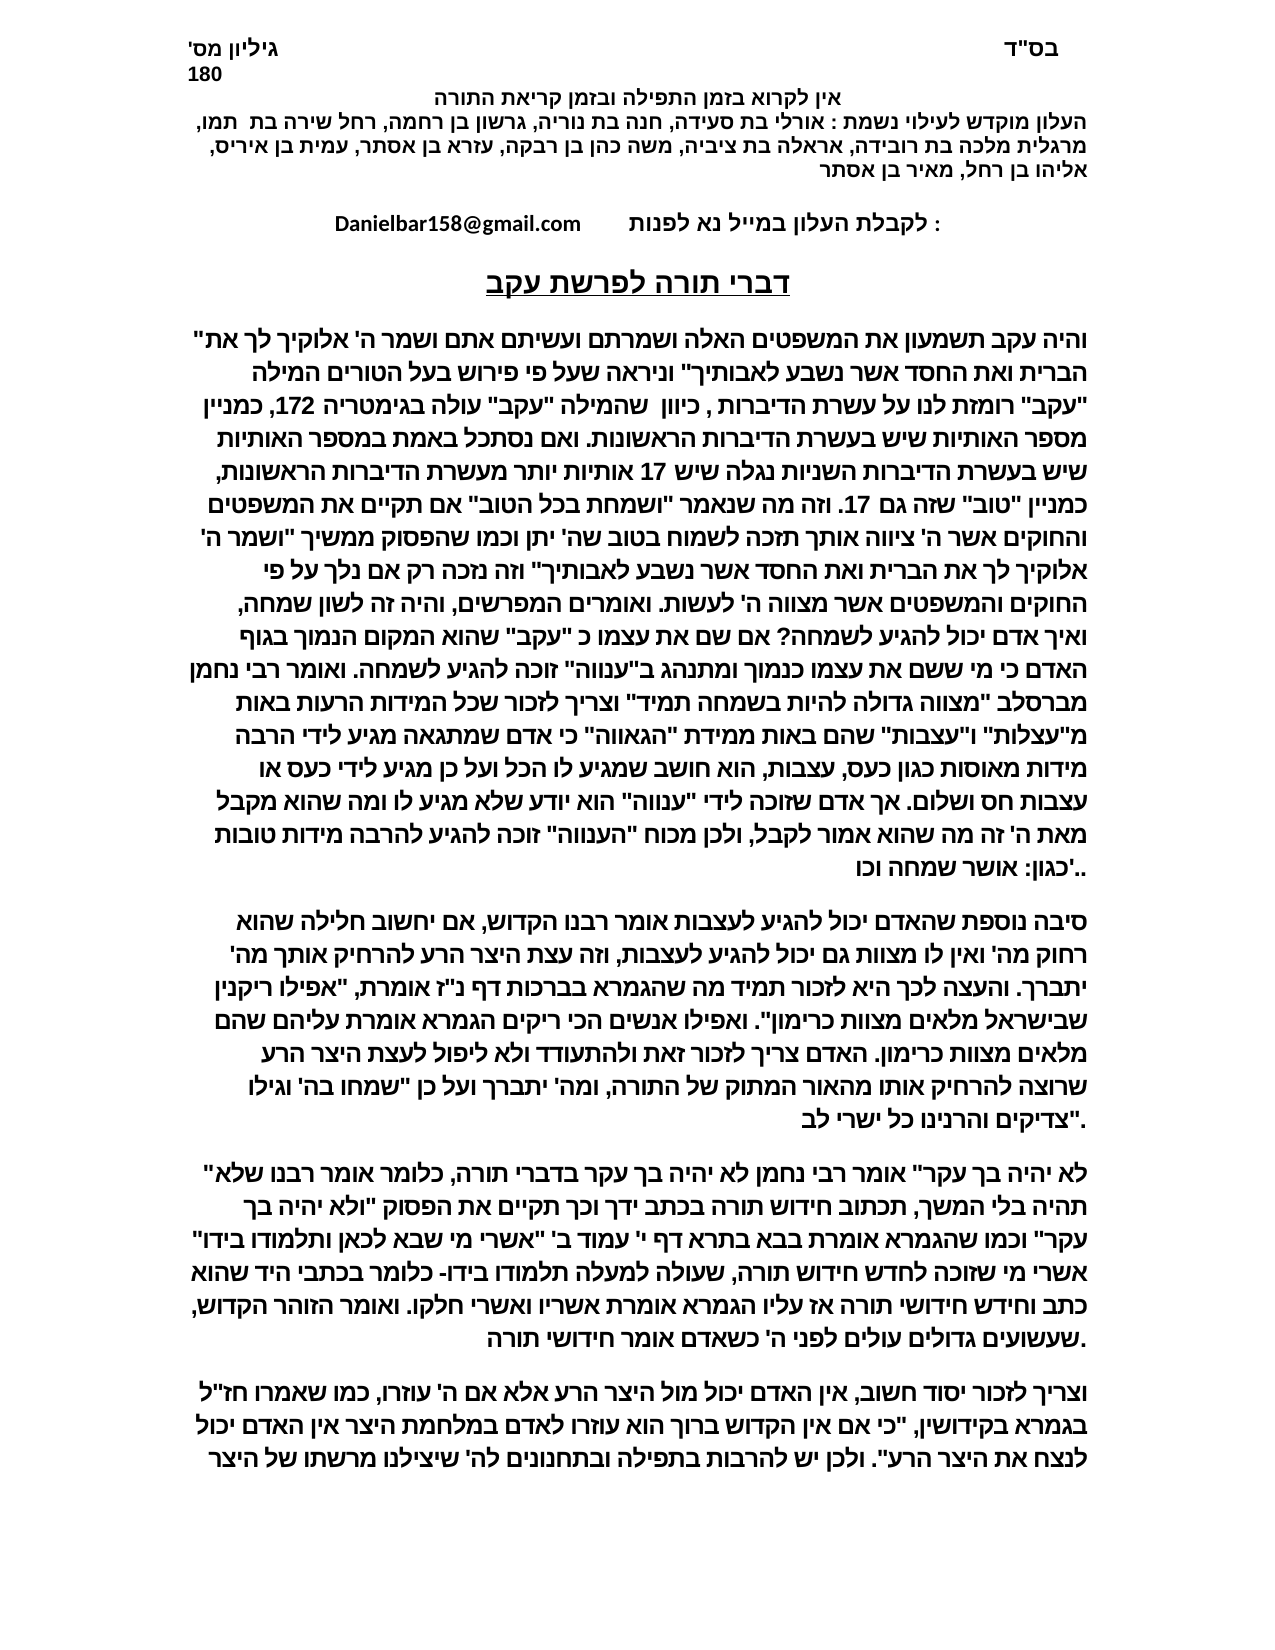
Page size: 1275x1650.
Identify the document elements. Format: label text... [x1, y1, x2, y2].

text "והיה עקב תשמעון את המשפטים האלה ושמרתם ועשיתם אתם ושמר ה' אלוקיך לך את הברית ואת החסד אשר נשבע לאבותיך" וניראה שעל פי פירוש בעל הטורים המילה "עקב" רומזת לנו על עשרת הדיברות , כיוון שהמילה "עקב" עולה בגימטריה 172, כמניין מספר האותיות שיש בעשרת הדיברות הראשונות. ואם נסתכל באמת במספר האותיות שיש בעשרת הדיברות השניות נגלה שיש 17 אותיות יותר מעשרת הדיברות הראשונות, כמניין "טוב" שזה גם 17. וזה מה שנאמר "ושמחת בכל הטוב" אם תקיים את המשפטים והחוקים אשר ה' ציווה אותך תזכה לשמוח בטוב שה' יתן וכמו שהפסוק ממשיך "ושמר ה' אלוקיך לך את הברית ואת החסד אשר נשבע לאבותיך" וזה נזכה רק אם נלך על פי החוקים והמשפטים אשר מצווה ה' לעשות. ואומרים המפרשים, והיה זה לשון שמחה, ואיך אדם יכול להגיע לשמחה? אם שם את עצמו כ "עקב" שהוא המקום הנמוך בגוף האדם כי מי ששם את עצמו כנמוך ומתנהג ב"ענווה" זוכה להגיע לשמחה. ואומר רבי נחמן מברסלב "מצווה גדולה להיות בשמחה תמיד" וצריך לזכור שכל המידות הרעות באות מ"עצלות" ו"עצבות" שהם באות ממידת "הגאווה" כי אדם שמתגאה מגיע לידי הרבה מידות מאוסות כגון כעס, עצבות, הוא חושב שמגיע לו הכל ועל כן מגיע לידי כעס או עצבות חס ושלום. אך אדם שזוכה לידי "ענווה" הוא יודע שלא מגיע לו ומה שהוא מקבל מאת ה' זה מה שהוא אמור לקבל, ולכן מכוח "הענווה" זוכה להגיע להרבה מידות טובות כגון: אושר שמחה וכו'.. [187, 325, 1087, 882]
text "לא יהיה בך עקר" אומר רבי נחמן לא יהיה בך עקר בדברי תורה, כלומר אומר רבנו שלא תהיה בלי המשך, תכתוב חידוש תורה בכתב ידך וכך תקיים את הפסוק "ולא יהיה בך עקר" וכמו שהגמרא אומרת בבא בתרא דף י' עמוד ב' "אשרי מי שבא לכאן ותלמודו בידו" אשרי מי שזוכה לחדש חידוש תורה, שעולה למעלה תלמודו בידו- כלומר בכתבי היד שהוא כתב וחידש חידושי תורה אז עליו הגמרא אומרת אשריו ואשרי חלקו. ואומר הזוהר הקדוש, שעשועים גדולים עולים לפני ה' כשאדם אומר חידושי תורה. [187, 1159, 1087, 1353]
text סיבה נוספת שהאדם יכול להגיע לעצבות אומר רבנו הקדוש, אם יחשוב חלילה שהוא רחוק מה' ואין לו מצוות גם יכול להגיע לעצבות, וזה עצת היצר הרע להרחיק אותך מה' יתברך. והעצה לכך היא לזכור תמיד מה שהגמרא בברכות דף נ"ז אומרת, "אפילו ריקנין שבישראל מלאים מצוות כרימון". ואפילו אנשים הכי ריקים הגמרא אומרת עליהם שהם מלאים מצוות כרימון. האדם צריך לזכור זאת ולהתעודד ולא ליפול לעצת היצר הרע שרוצה להרחיק אותו מהאור המתוק של התורה, ומה' יתברך ועל כן "שמחו בה' וגילו צדיקים והרנינו כל ישרי לב". [187, 907, 1087, 1134]
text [187, 1378, 1087, 1473]
text דברי תורה לפרשת עקב [187, 266, 1087, 299]
